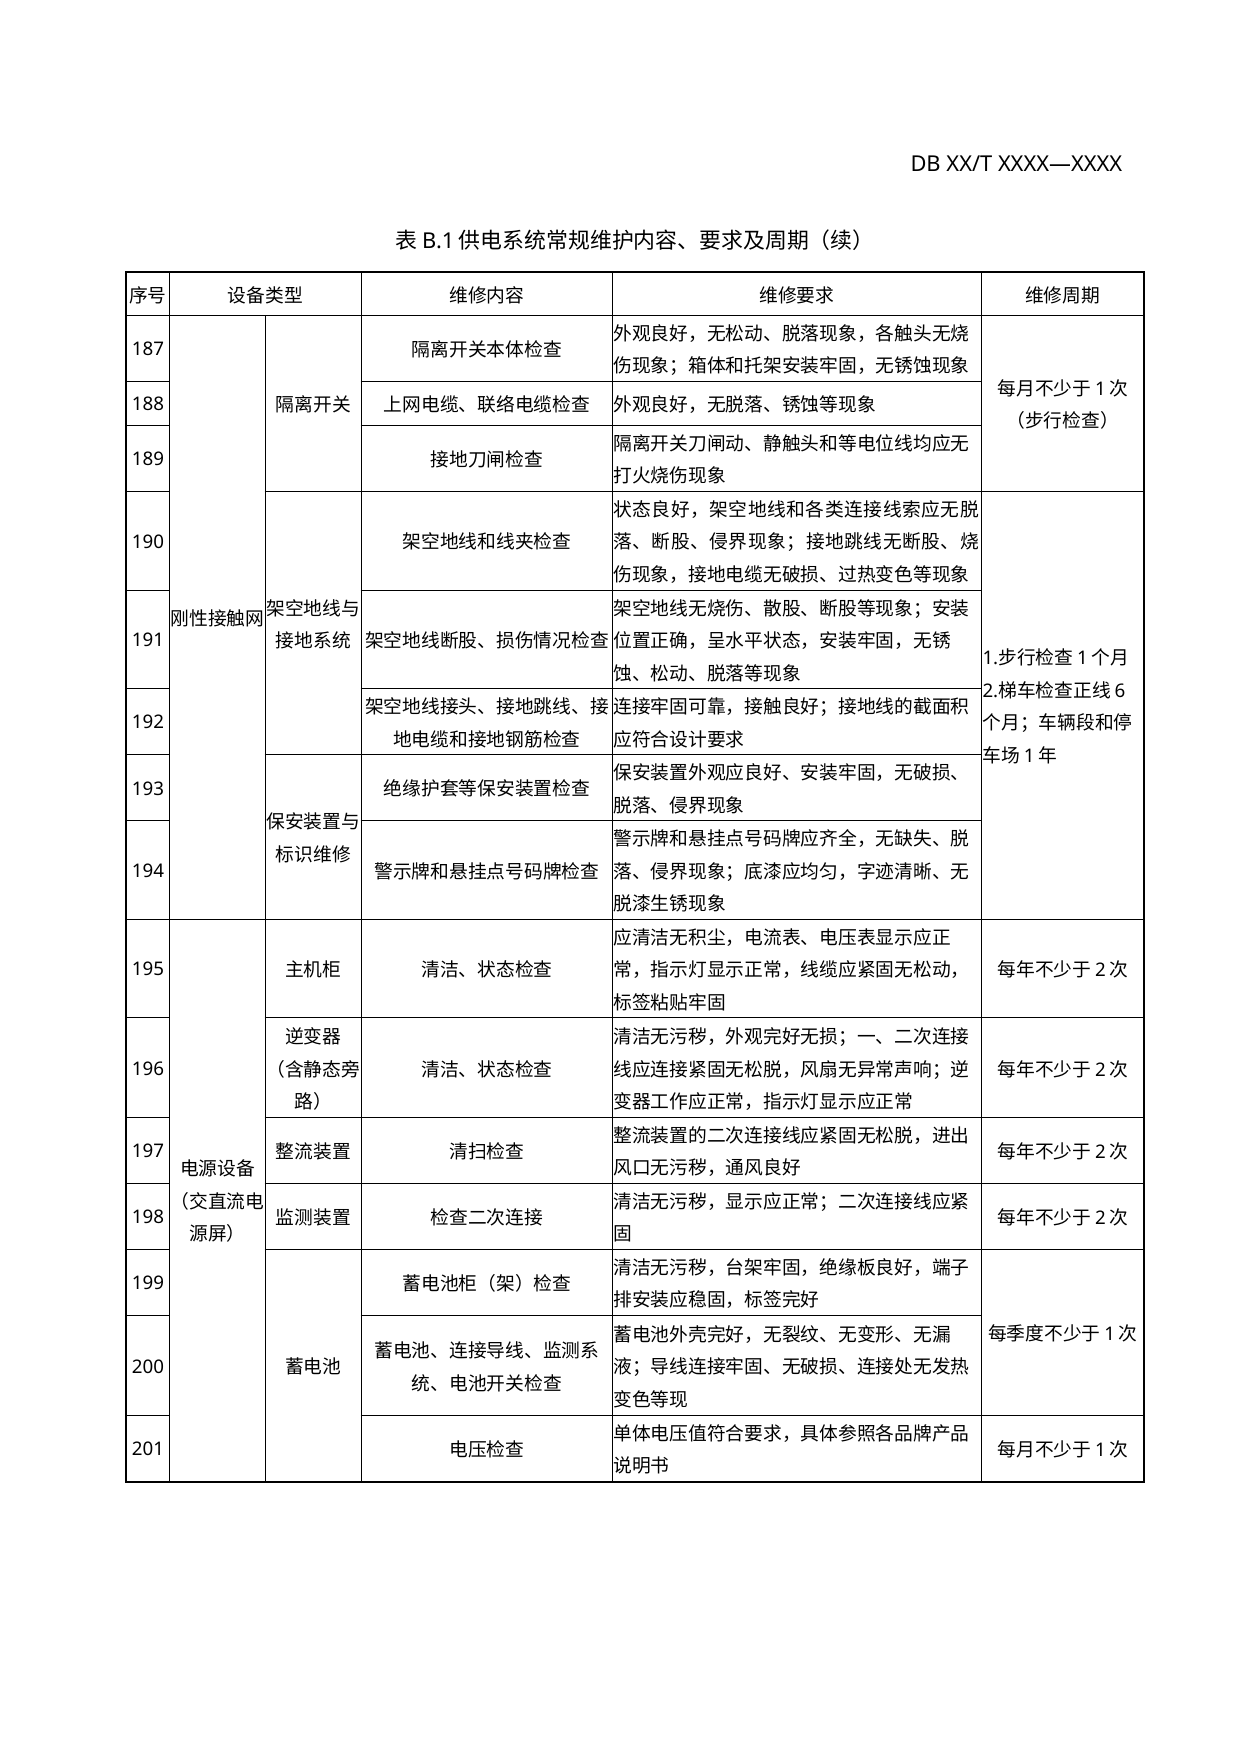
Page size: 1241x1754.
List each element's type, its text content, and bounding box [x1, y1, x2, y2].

table_header 维修周期 [982, 273, 1143, 315]
table_cell 单体电压值符合要求，具体参照各品牌产品说明书 [613, 1416, 981, 1481]
table_cell 刚性接触网 [170, 316, 265, 919]
table_cell 隔离开关刀闸动、静触头和等电位线均应无打火烧伤现象 [613, 426, 981, 491]
table_cell 应清洁无积尘，电流表、电压表显示应正常，指示灯显示正常，线缆应紧固无松动，标签粘贴牢固 [613, 920, 981, 1017]
table_cell 外观良好，无脱落、锈蚀等现象 [613, 382, 981, 425]
table_cell 连接牢固可靠，接触良好；接地线的截面积应符合设计要求 [613, 689, 981, 754]
table_cell 逆变器 （含静态旁路） [266, 1018, 361, 1117]
table_cell 198 [127, 1184, 169, 1249]
table_cell 接地刀闸检查 [362, 426, 612, 491]
table_cell 187 [127, 316, 169, 381]
table_cell 188 [127, 382, 169, 425]
table_cell 每年不少于2次 [982, 1118, 1143, 1183]
table_cell 整流装置的二次连接线应紧固无松脱，进出风口无污秽，通风良好 [613, 1118, 981, 1183]
table_cell 架空地线无烧伤、散股、断股等现象；安装位置正确，呈水平状态，安装牢固，无锈蚀、松动、脱落等现象 [613, 591, 981, 688]
table_cell 蓄电池柜（架）检查 [362, 1250, 612, 1315]
table_header 维修内容 [362, 273, 612, 315]
table_header 维修要求 [613, 273, 981, 315]
table_cell 每年不少于2次 [982, 1184, 1143, 1249]
table_cell 清洁、状态检查 [362, 920, 612, 1017]
table_cell 每月不少于1次（步行检查） [982, 316, 1143, 491]
table_cell 蓄电池 [266, 1250, 361, 1481]
table_cell 架空地线接头、接地跳线、接地电缆和接地钢筋检查 [362, 689, 612, 754]
table_cell 每月不少于1次 [982, 1416, 1143, 1481]
table_cell 绝缘护套等保安装置检查 [362, 755, 612, 820]
table_cell 检查二次连接 [362, 1184, 612, 1249]
table_cell 清扫检查 [362, 1118, 612, 1183]
table_cell 清洁、状态检查 [362, 1018, 612, 1117]
table_cell 上网电缆、联络电缆检查 [362, 382, 612, 425]
list 表B.1供电系统常规维护内容、要求及周期（续） [148, 223, 1122, 255]
table_header 序号 [127, 273, 169, 315]
table_cell 隔离开关本体检查 [362, 316, 612, 381]
table_cell 每季度不少于1次 [982, 1250, 1143, 1414]
table_cell 200 [127, 1316, 169, 1414]
table_cell 1.步行检查1个月 2.梯车检查正线6个月；车辆段和停车场1年 [982, 492, 1143, 919]
table_cell 蓄电池外壳完好，无裂纹、无变形、无漏液；导线连接牢固、无破损、连接处无发热变色等现 [613, 1316, 981, 1414]
table_cell 191 [127, 591, 169, 688]
table_cell 架空地线与接地系统 [266, 492, 361, 754]
table_cell 监测装置 [266, 1184, 361, 1249]
table_cell 蓄电池、连接导线、监测系统、电池开关检查 [362, 1316, 612, 1414]
table_header 设备类型 [170, 273, 361, 315]
table_cell 201 [127, 1416, 169, 1481]
table_cell 隔离开关 [266, 316, 361, 491]
table_cell 196 [127, 1018, 169, 1117]
table_cell 193 [127, 755, 169, 820]
table_cell 199 [127, 1250, 169, 1315]
table_cell 192 [127, 689, 169, 754]
table_cell 警示牌和悬挂点号码牌检查 [362, 821, 612, 919]
table_cell 电压检查 [362, 1416, 612, 1481]
table_cell 状态良好，架空地线和各类连接线索应无脱落、断股、侵界现象；接地跳线无断股、烧伤现象，接地电缆无破损、过热变色等现象 [613, 492, 981, 589]
table_cell 190 [127, 492, 169, 589]
table_cell 195 [127, 920, 169, 1017]
table_cell 194 [127, 821, 169, 919]
table_cell 189 [127, 426, 169, 491]
table_cell 清洁无污秽，外观完好无损；一、二次连接线应连接紧固无松脱，风扇无异常声响；逆变器工作应正常，指示灯显示应正常 [613, 1018, 981, 1117]
table_cell 警示牌和悬挂点号码牌应齐全，无缺失、脱落、侵界现象；底漆应均匀，字迹清晰、无脱漆生锈现象 [613, 821, 981, 919]
table_cell 架空地线和线夹检查 [362, 492, 612, 589]
table_cell 保安装置与标识维修 [266, 755, 361, 919]
table_cell 清洁无污秽，显示应正常；二次连接线应紧固 [613, 1184, 981, 1249]
table_cell 电源设备 （交直流电源屏） [170, 920, 265, 1481]
table_cell 架空地线断股、损伤情况检查 [362, 591, 612, 688]
table_cell 主机柜 [266, 920, 361, 1017]
table_cell 清洁无污秽，台架牢固，绝缘板良好，端子排安装应稳固，标签完好 [613, 1250, 981, 1315]
table_cell 197 [127, 1118, 169, 1183]
table_cell 整流装置 [266, 1118, 361, 1183]
table_cell 每年不少于2次 [982, 1018, 1143, 1117]
table_cell 每年不少于2次 [982, 920, 1143, 1017]
table_cell 外观良好，无松动、脱落现象，各触头无烧伤现象；箱体和托架安装牢固，无锈蚀现象 [613, 316, 981, 381]
table_cell 保安装置外观应良好、安装牢固，无破损、脱落、侵界现象 [613, 755, 981, 820]
